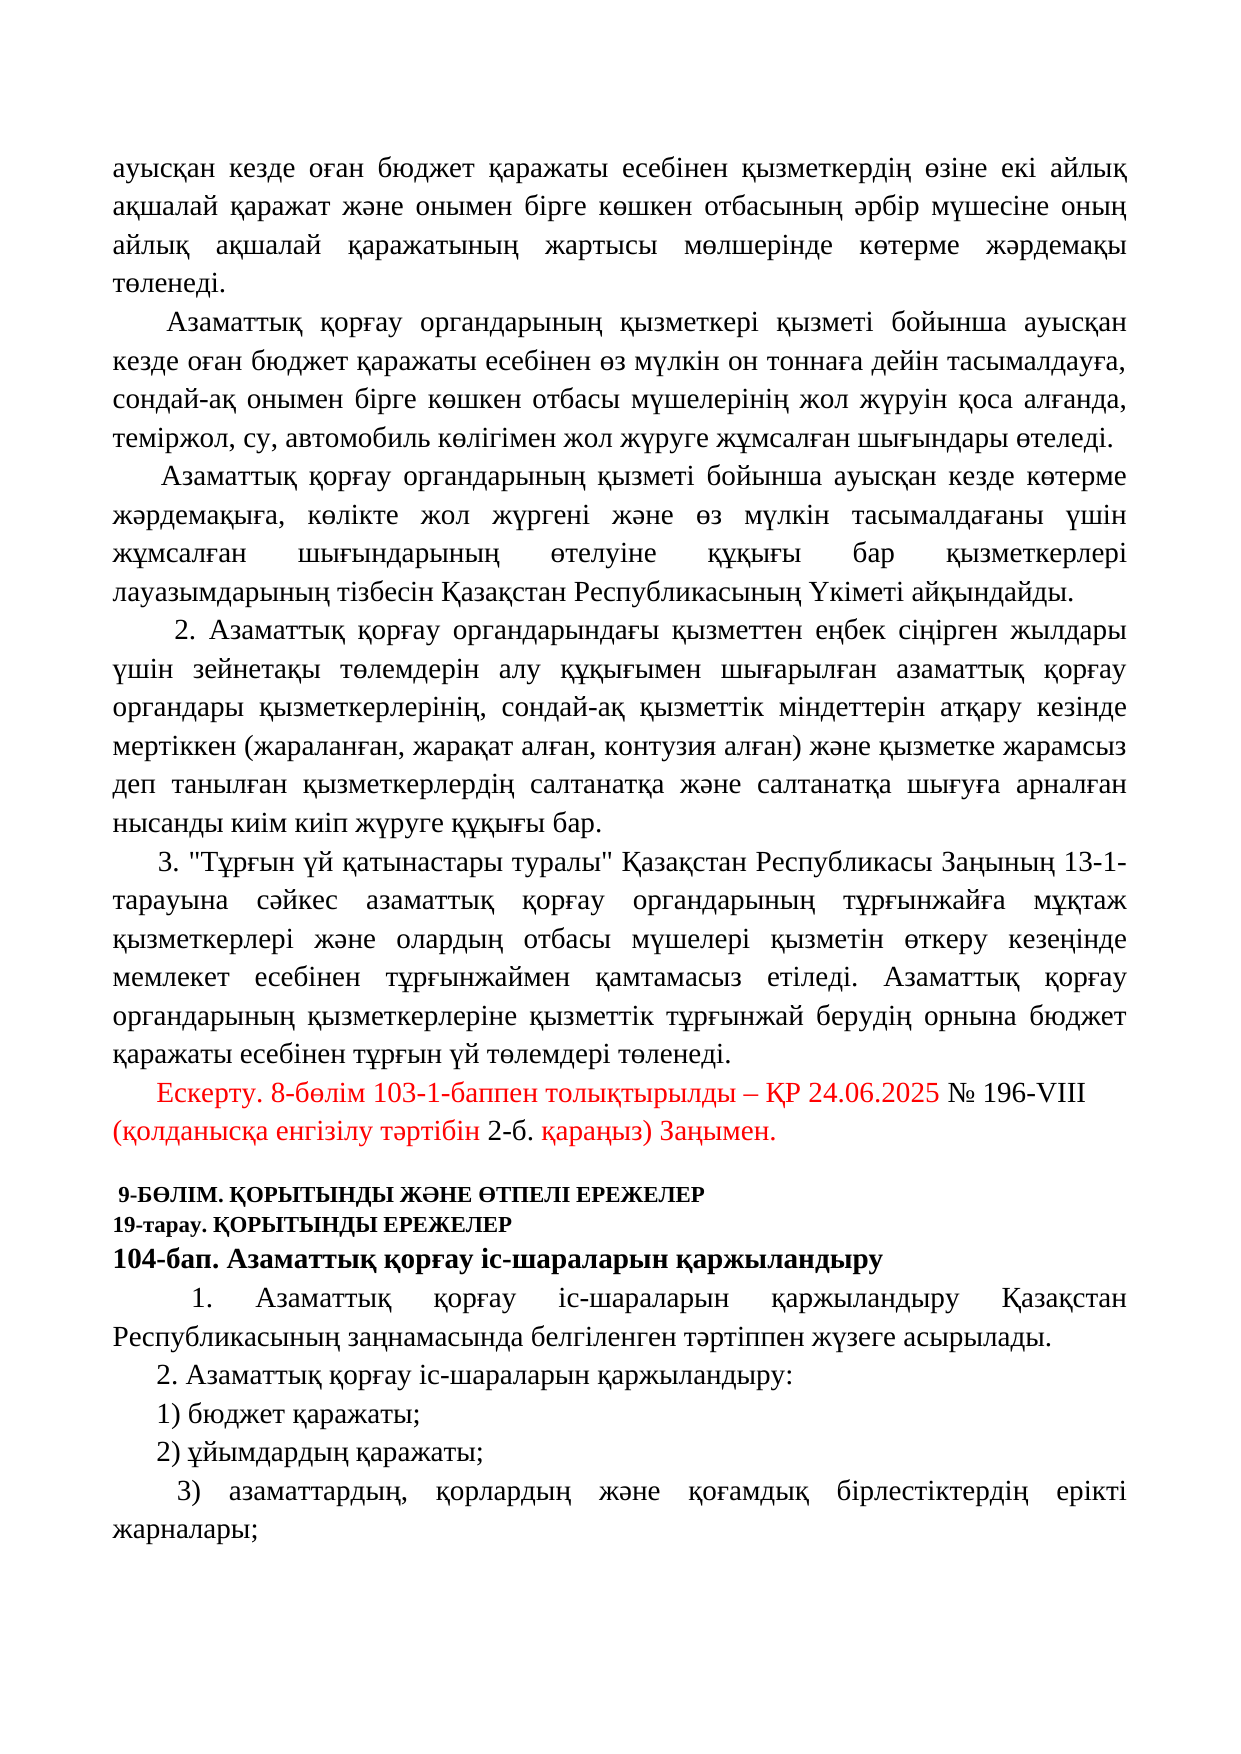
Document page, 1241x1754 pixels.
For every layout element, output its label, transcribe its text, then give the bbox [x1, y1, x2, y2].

text Ескерту. 8-бөлім 103-1-баппен толықтырылды – ҚР 24.06.2025 № 196-VIII (қолданысқа енгізілу тәртібін 2-б. қараңыз) Заңымен. [112, 1075, 1128, 1177]
text 1) бюджет қаражаты; [112, 1396, 1128, 1429]
text 3) азаматтардың, қорлардың және қоғамдық бірлестіктердің ерікті жарналары; [112, 1473, 1128, 1545]
text 104-бап. Азаматтық қорғау іс-шараларын қаржыландыру [112, 1242, 1128, 1275]
text 9-БӨЛІМ. ҚОРЫТЫНДЫ ЖӘНЕ ӨТПЕЛІ ЕРЕЖЕЛЕР 19-тарау. ҚОРЫТЫНДЫ ЕРЕЖЕЛЕР [112, 1181, 1128, 1238]
text 1. Азаматтық қорғау іс-шараларын қаржыландыру Қазақстан Республикасының заңнамасында белгіленген тәртіппен жүзеге асырылады. [112, 1280, 1128, 1352]
text 2) ұйымдардың қаражаты; [112, 1434, 1128, 1468]
text 2. Азаматтық қорғау іс-шараларын қаржыландыру: [112, 1357, 1128, 1391]
text 2. Азаматтық қорғау органдарындағы қызметтен еңбек сіңірген жылдары үшін зейнетақы төлемдерін алу құқығымен шығарылған азаматтық қорғау органдары қызметкерлерінің, сондай-ақ қызметтік міндеттерін атқару кезінде мертіккен (жараланған, жарақат алған, контузия алған) және қызметке жарамсыз деп танылған қызметкерлердің салтанатқа және салтанатқа шығуға арналған нысанды киім киіп жүруге құқығы бар. [112, 612, 1128, 839]
text Азаматтық қорғау органдарының қызметі бойынша ауысқан кезде көтерме жәрдемақыға, көлікте жол жүргені және өз мүлкін тасымалдағаны үшін жұмсалған шығындарының өтелуіне құқығы бар қызметкерлері лауазымдарының тізбесін Қазақстан Республикасының Үкіметі айқындайды. [112, 458, 1128, 607]
text Азаматтық қорғау органдарының қызметкері қызметі бойынша ауысқан кезде оған бюджет қаражаты есебінен өз мүлкін он тоннаға дейін тасымалдауға, сондай-ақ онымен бірге көшкен отбасы мүшелерінің жол жүруін қоса алғанда, теміржол, су, автомобиль көлігімен жол жүруге жұмсалған шығындары өтеледі. [112, 304, 1128, 453]
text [112, 150, 1128, 299]
text 3. "Тұрғын үй қатынастары туралы" Қазақстан Республикасы Заңының 13-1-тарауына сәйкес азаматтық қорғау органдарының тұрғынжайға мұқтаж қызметкерлері және олардың отбасы мүшелері қызметін өткеру кезеңінде мемлекет есебінен тұрғынжаймен қамтамасыз етіледі. Азаматтық қорғау органдарының қызметкерлеріне қызметтік тұрғынжай берудің орнына бюджет қаражаты есебінен тұрғын үй төлемдері төленеді. [112, 844, 1128, 1070]
